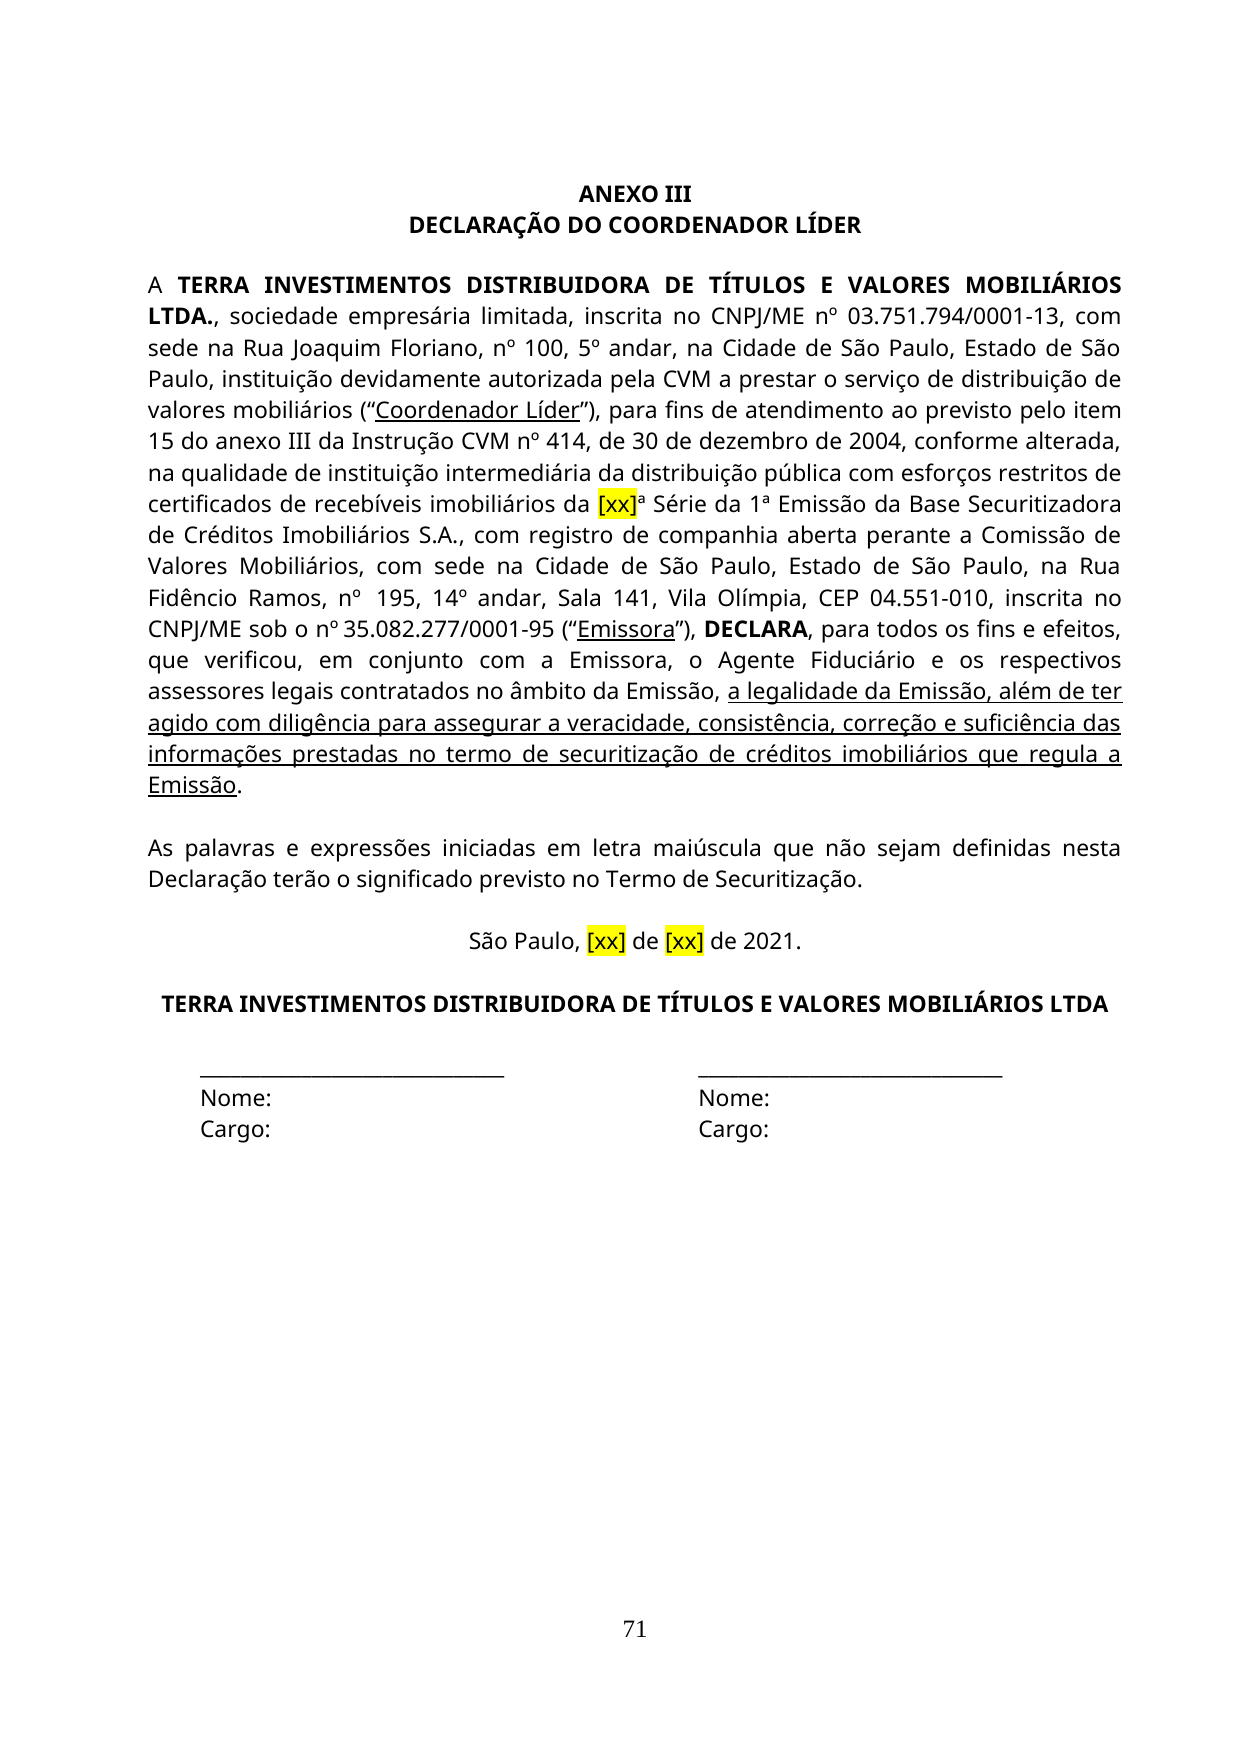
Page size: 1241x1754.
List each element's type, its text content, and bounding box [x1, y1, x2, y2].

text São Paulo, [xx] de [xx] de 2021. [148, 925, 587, 956]
table_cell Nome: [687, 1081, 1115, 1112]
text TERRA INVESTIMENTOS DISTRIBUIDORA DE TÍTULOS E VALORES MOBILIÁRIOS LTDA [148, 987, 1122, 1018]
subtitle ANEXO III [148, 177, 1122, 208]
text São Paulo, [xx] de [xx] de 2021. [704, 925, 1122, 956]
table_header ______________________________ [189, 1050, 687, 1081]
table_cell Cargo: [687, 1112, 1115, 1143]
text As palavras e expressões iniciadas em letra maiúscula que não sejam definidas nesta Declaração terão o significado previsto no Termo de Securitização. [148, 831, 1122, 893]
table_cell Cargo: [189, 1112, 687, 1143]
table_header ______________________________ [687, 1050, 1115, 1081]
text A TERRA INVESTIMENTOS DISTRIBUIDORA DE TÍTULOS E VALORES MOBILIÁRIOS LTDA., sociedade empresária limitada, inscrita no CNPJ/ME nº 03.751.794/0001-13, com sede na Rua Joaquim Floriano, nº 100, 5º andar, na Cidade de São Paulo, Estado de São Paulo, instituição devidamente autorizada pela CVM a prestar o serviço de distribuição de valores mobiliários (“Coordenador Líder”), para fins de atendimento ao previsto pelo item 15 do anexo III da Instrução CVM nº 414, de 30 de dezembro de 2004, conforme alterada, na qualidade de instituição intermediária da distribuição pública com esforços restritos de certificados de recebíveis imobiliários da [xx]ª Série da 1ª Emissão da Base Securitizadora de Créditos Imobiliários S.A., com registro de companhia aberta perante a Comissão de Valores Mobiliários, com sede na Cidade de São Paulo, Estado de São Paulo, na Rua Fidêncio Ramos, nº 195, 14º andar, Sala 141, Vila Olímpia, CEP 04.551-010, inscrita no CNPJ/ME sob o nº 35.082.277/0001-95 (“Emissora”), DECLARA, para todos os fins e efeitos, que verificou, em conjunto com a Emissora, o Agente Fiduciário e os respectivos assessores legais contratados no âmbito da Emissão, a legalidade da Emissão, além de ter agido com diligência para assegurar a veracidade, consistência, correção e suficiência das informações prestadas no termo de securitização de créditos imobiliários que regula a Emissão. [148, 268, 1122, 764]
text DECLARAÇÃO DO COORDENADOR LÍDER [148, 208, 1122, 240]
table_cell Nome: [189, 1081, 687, 1112]
